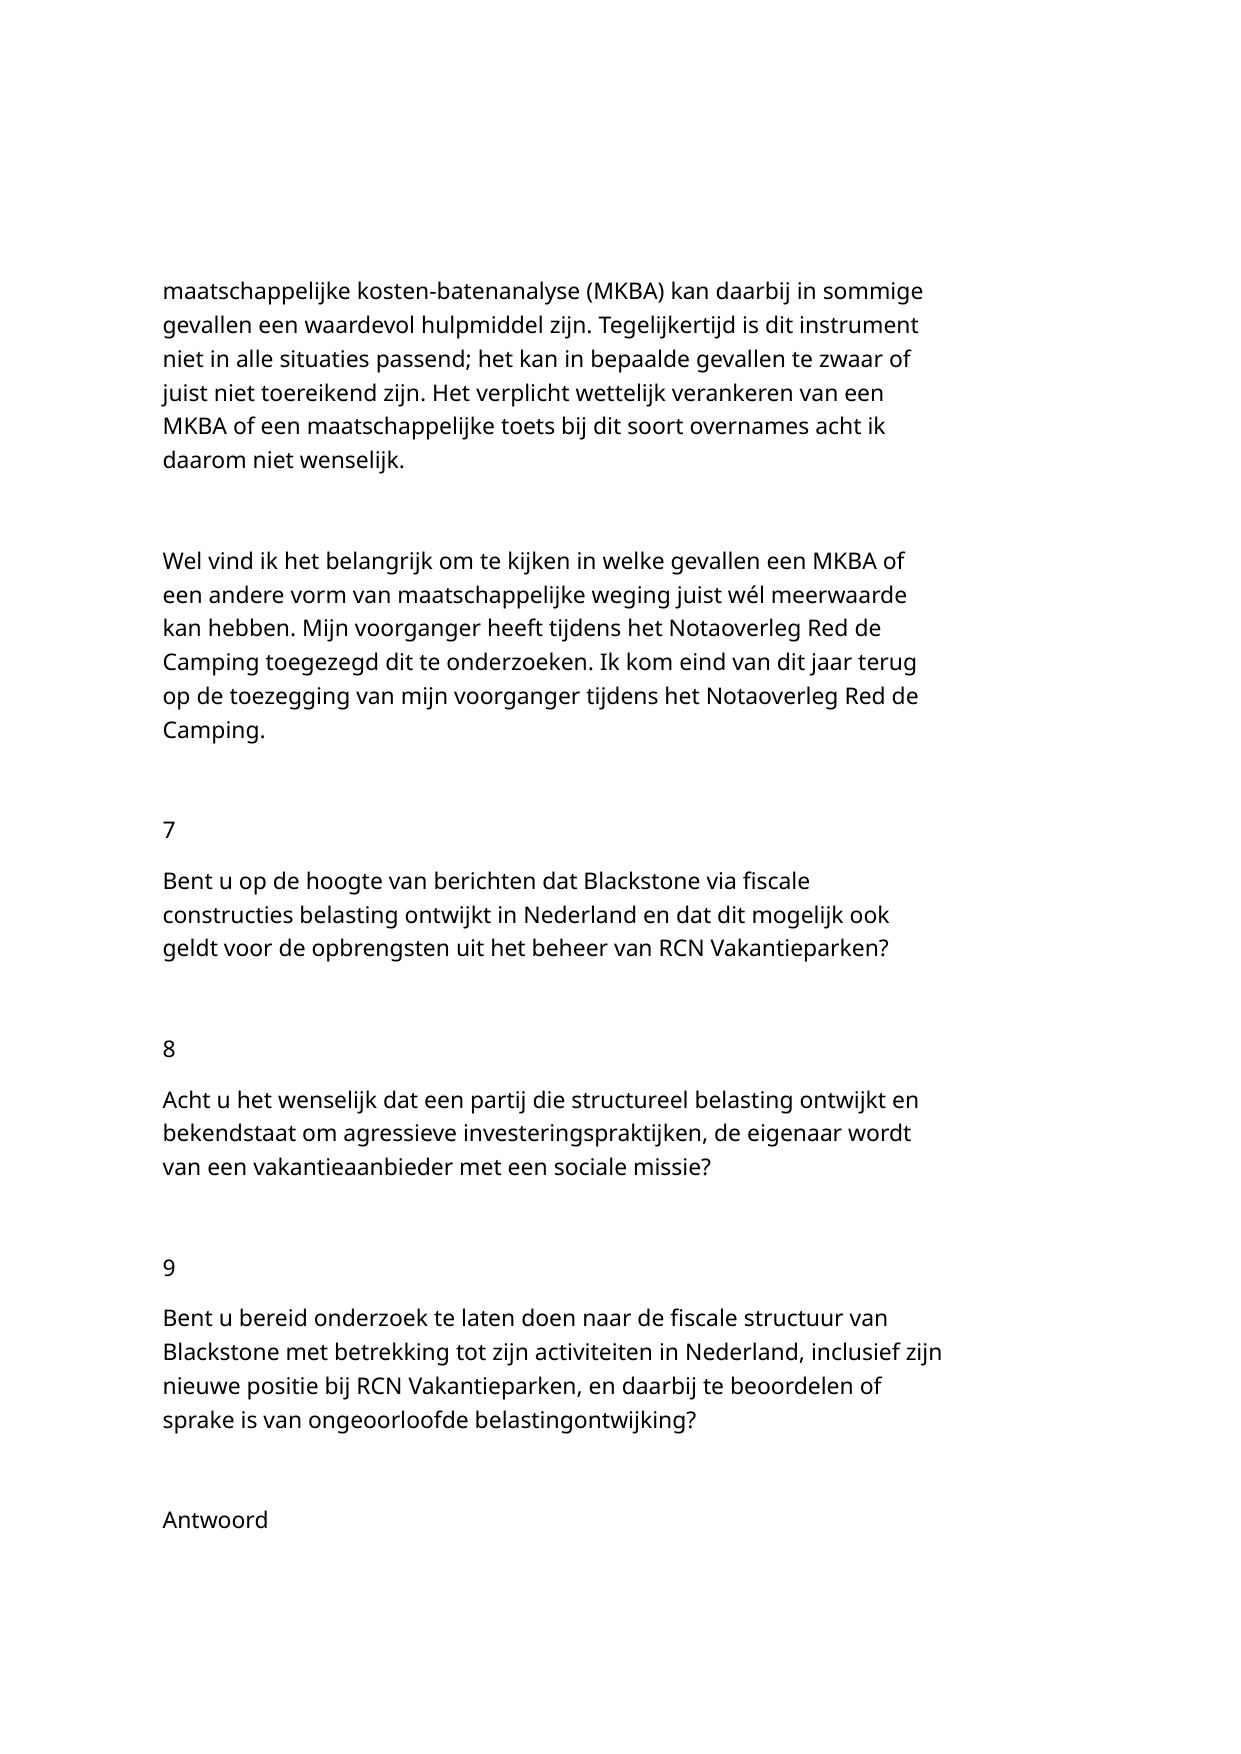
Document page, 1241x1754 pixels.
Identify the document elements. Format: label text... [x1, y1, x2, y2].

text Bent u bereid onderzoek te laten doen naar de fiscale structuur van Blackstone met betrekking tot zijn activiteiten in Nederland, inclusief zijn nieuwe positie bij RCN Vakantieparken, en daarbij te beoordelen of sprake is van ongeoorloofde belastingontwijking? [162, 1302, 947, 1435]
text 7 [162, 814, 947, 846]
text Bent u op de hoogte van berichten dat Blackstone via fiscale constructies belasting ontwijkt in Nederland en dat dit mogelijk ook geldt voor de opbrengsten uit het beheer van RCN Vakantieparken? [162, 865, 947, 964]
text 9 [162, 1252, 947, 1283]
text Wel vind ik het belangrijk om te kijken in welke gevallen een MKBA of een andere vorm van maatschappelijke weging juist wél meerwaarde kan hebben. Mijn voorganger heeft tijdens het Notaoverleg Red de Camping toegezegd dit te onderzoeken. Ik kom eind van dit jaar terug op de toezegging van mijn voorganger tijdens het Notaoverleg Red de Camping. [162, 545, 947, 745]
text Acht u het wenselijk dat een partij die structureel belasting ontwijkt en bekendstaat om agressieve investeringspraktijken, de eigenaar wordt van een vakantieaanbieder met een sociale missie? [162, 1084, 947, 1182]
text 8 [162, 1033, 947, 1064]
text Antwoord [162, 1504, 947, 1536]
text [162, 275, 947, 475]
